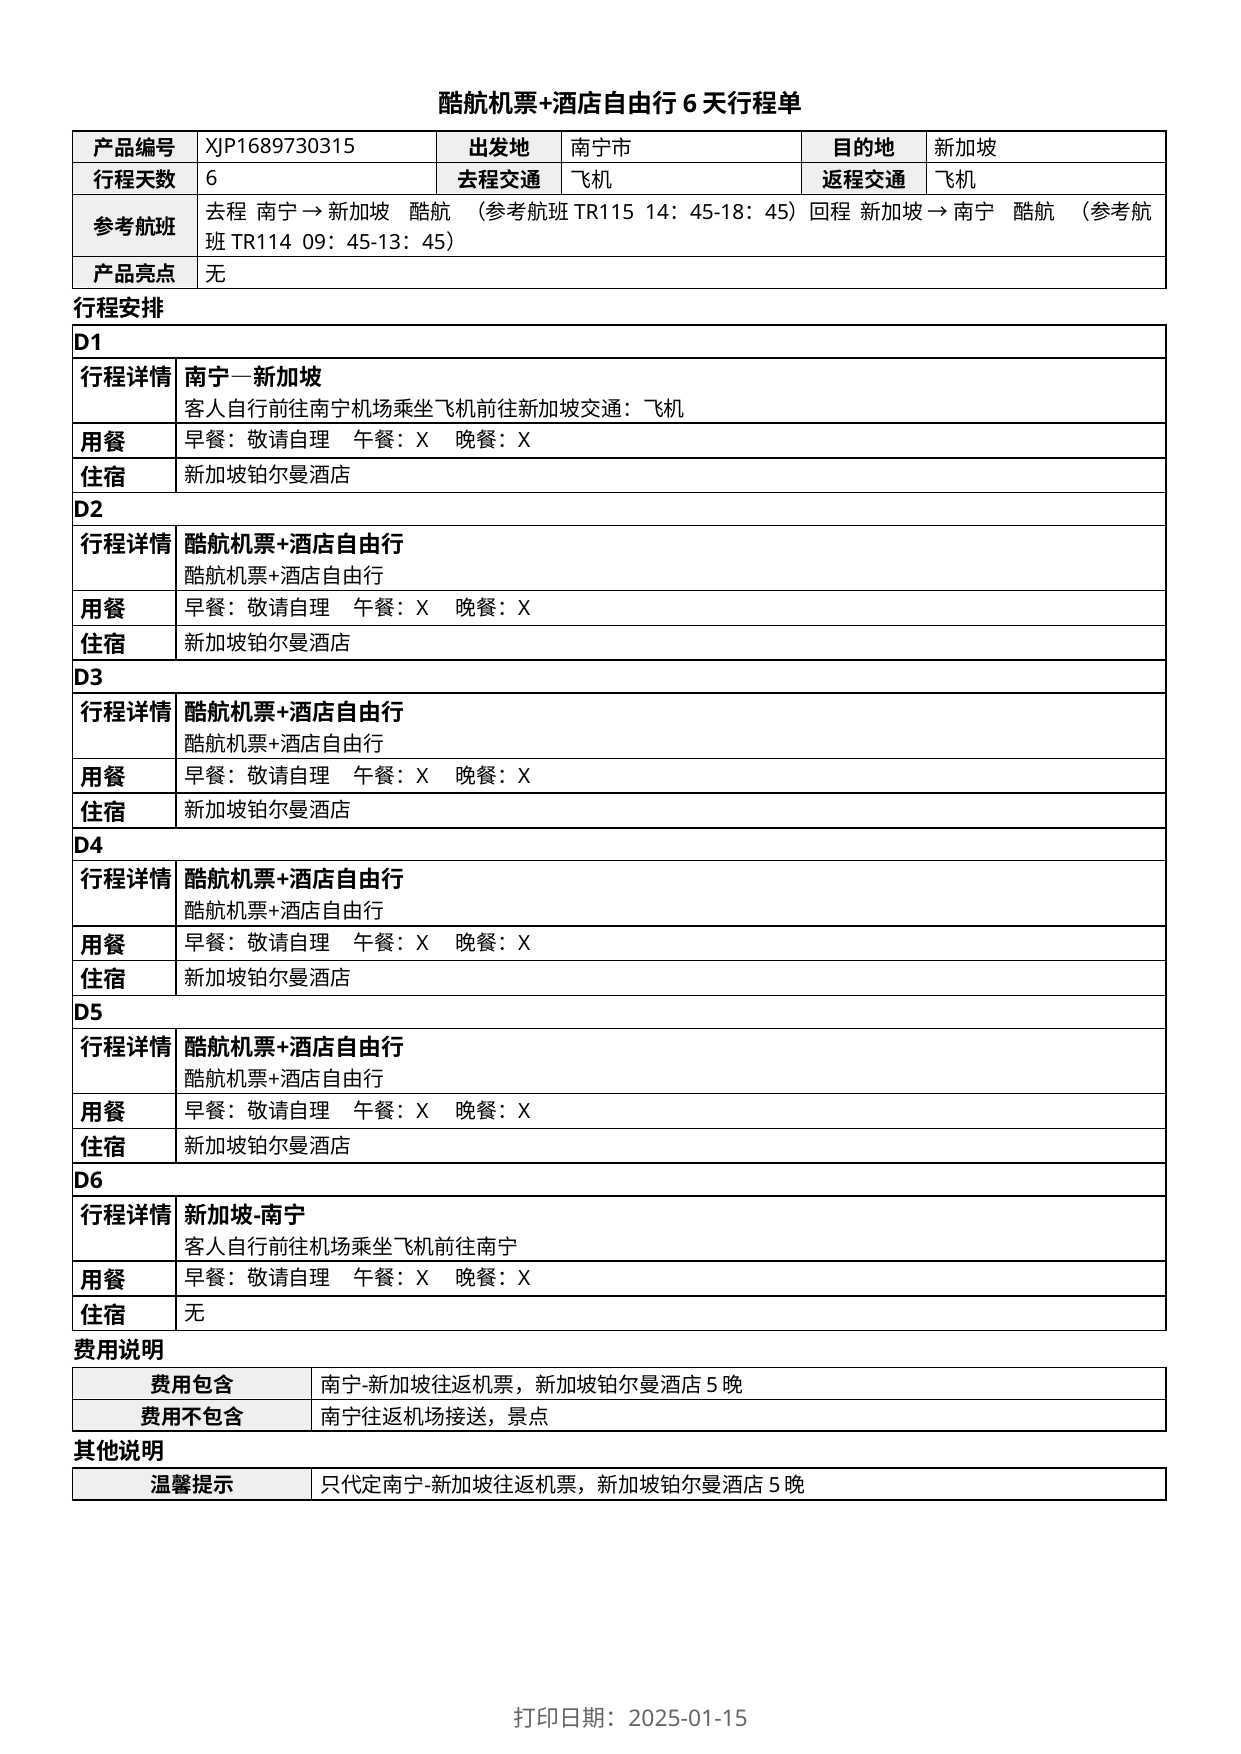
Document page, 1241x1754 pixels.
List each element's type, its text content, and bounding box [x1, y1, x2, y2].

table_cell 行程详情 [73, 526, 175, 590]
table_cell 用餐 [73, 1262, 175, 1295]
table_cell 去程 南宁 → 新加坡 酷航 （参考航班 TR115 14：45-18：45） [198, 195, 1165, 256]
table_cell 飞机 [562, 163, 801, 193]
table_cell 住宿 [73, 459, 175, 492]
table_cell 新加坡铂尔曼酒店 [177, 1129, 1165, 1162]
table_cell 酷航机票+酒店自由行 酷航机票+酒店自由行 [177, 861, 1165, 925]
table_cell 行程详情 [73, 359, 175, 422]
table_cell 新加坡铂尔曼酒店 [177, 626, 1165, 659]
table_cell 行程详情 [73, 694, 175, 757]
table_cell 用餐 [73, 591, 175, 624]
table_cell 新加坡铂尔曼酒店 [177, 794, 1165, 827]
table_cell 产品亮点 [73, 257, 197, 287]
table_header 出发地 [437, 132, 561, 162]
table_cell 新加坡铂尔曼酒店 [177, 961, 1165, 994]
table_cell D4 [73, 829, 1165, 860]
table_cell 早餐：敬请自理 午餐：X 晚餐：X [177, 591, 1165, 624]
table_cell 去程交通 [437, 163, 561, 193]
table_cell D5 [73, 996, 1165, 1027]
table_cell 行程详情 [73, 861, 175, 925]
text 行程安排 [73, 290, 1167, 323]
table_header 只代定南宁-新加坡往返机票，新加坡铂尔曼酒店5晚 [312, 1469, 1165, 1499]
table_cell 用餐 [73, 759, 175, 792]
table_header 南宁-新加坡往返机票，新加坡铂尔曼酒店5晚 [312, 1368, 1165, 1398]
table_header 费用包含 [73, 1368, 311, 1398]
text 其他说明 [73, 1433, 1167, 1466]
table_cell 住宿 [73, 794, 175, 827]
table_cell 6 [198, 163, 436, 193]
table_cell 早餐：敬请自理 午餐：X 晚餐：X [177, 927, 1165, 960]
table_cell 早餐：敬请自理 午餐：X 晚餐：X [177, 1262, 1165, 1295]
table_cell 行程天数 [73, 163, 197, 193]
text 酷航机票+酒店自由行6天行程单 [73, 83, 1167, 119]
table_cell 住宿 [73, 1129, 175, 1162]
table_cell 参考航班 [73, 195, 197, 256]
table_header 产品编号 [73, 132, 197, 162]
table_header 目的地 [802, 132, 926, 162]
table_cell 早餐：敬请自理 午餐：X 晚餐：X [177, 424, 1165, 457]
table_cell 住宿 [73, 961, 175, 994]
table_cell 用餐 [73, 927, 175, 960]
table_cell D3 [73, 661, 1165, 692]
table_cell 酷航机票+酒店自由行 酷航机票+酒店自由行 [177, 526, 1165, 590]
table_cell 行程详情 [73, 1197, 175, 1260]
table_cell 费用不包含 [73, 1400, 311, 1430]
table_cell 酷航机票+酒店自由行 酷航机票+酒店自由行 [177, 1029, 1165, 1093]
table_cell 早餐：敬请自理 午餐：X 晚餐：X [177, 1094, 1165, 1127]
table_cell 住宿 [73, 626, 175, 659]
table_header 新加坡 [927, 132, 1165, 162]
table_cell 飞机 [927, 163, 1165, 193]
text 费用说明 [73, 1332, 1167, 1366]
table_cell 返程交通 [802, 163, 926, 193]
table_header 南宁市 [562, 132, 801, 162]
table_cell 无 [177, 1297, 1165, 1330]
table_cell D6 [73, 1164, 1165, 1195]
table_cell 行程详情 [73, 1029, 175, 1093]
table_cell 住宿 [73, 1297, 175, 1330]
table_cell 无 [198, 257, 1165, 287]
table_cell 新加坡铂尔曼酒店 [177, 459, 1165, 492]
table_cell 酷航机票+酒店自由行 酷航机票+酒店自由行 [177, 694, 1165, 757]
table_header D1 [73, 326, 1165, 357]
table_cell 早餐：敬请自理 午餐：X 晚餐：X [177, 759, 1165, 792]
table_cell 新加坡-南宁 客人自行前往机场乘坐飞机前往南宁 [177, 1197, 1165, 1260]
table_cell 用餐 [73, 1094, 175, 1127]
table_header 温馨提示 [73, 1469, 311, 1499]
table_cell 南宁—新加坡 客人自行前往南宁机场乘坐飞机前往新加坡 [177, 359, 1165, 422]
table_cell 用餐 [73, 424, 175, 457]
table_cell 南宁往返机场接送，景点 [312, 1400, 1165, 1430]
table_cell D2 [73, 493, 1165, 524]
table_header XJP1689730315 [198, 132, 436, 162]
